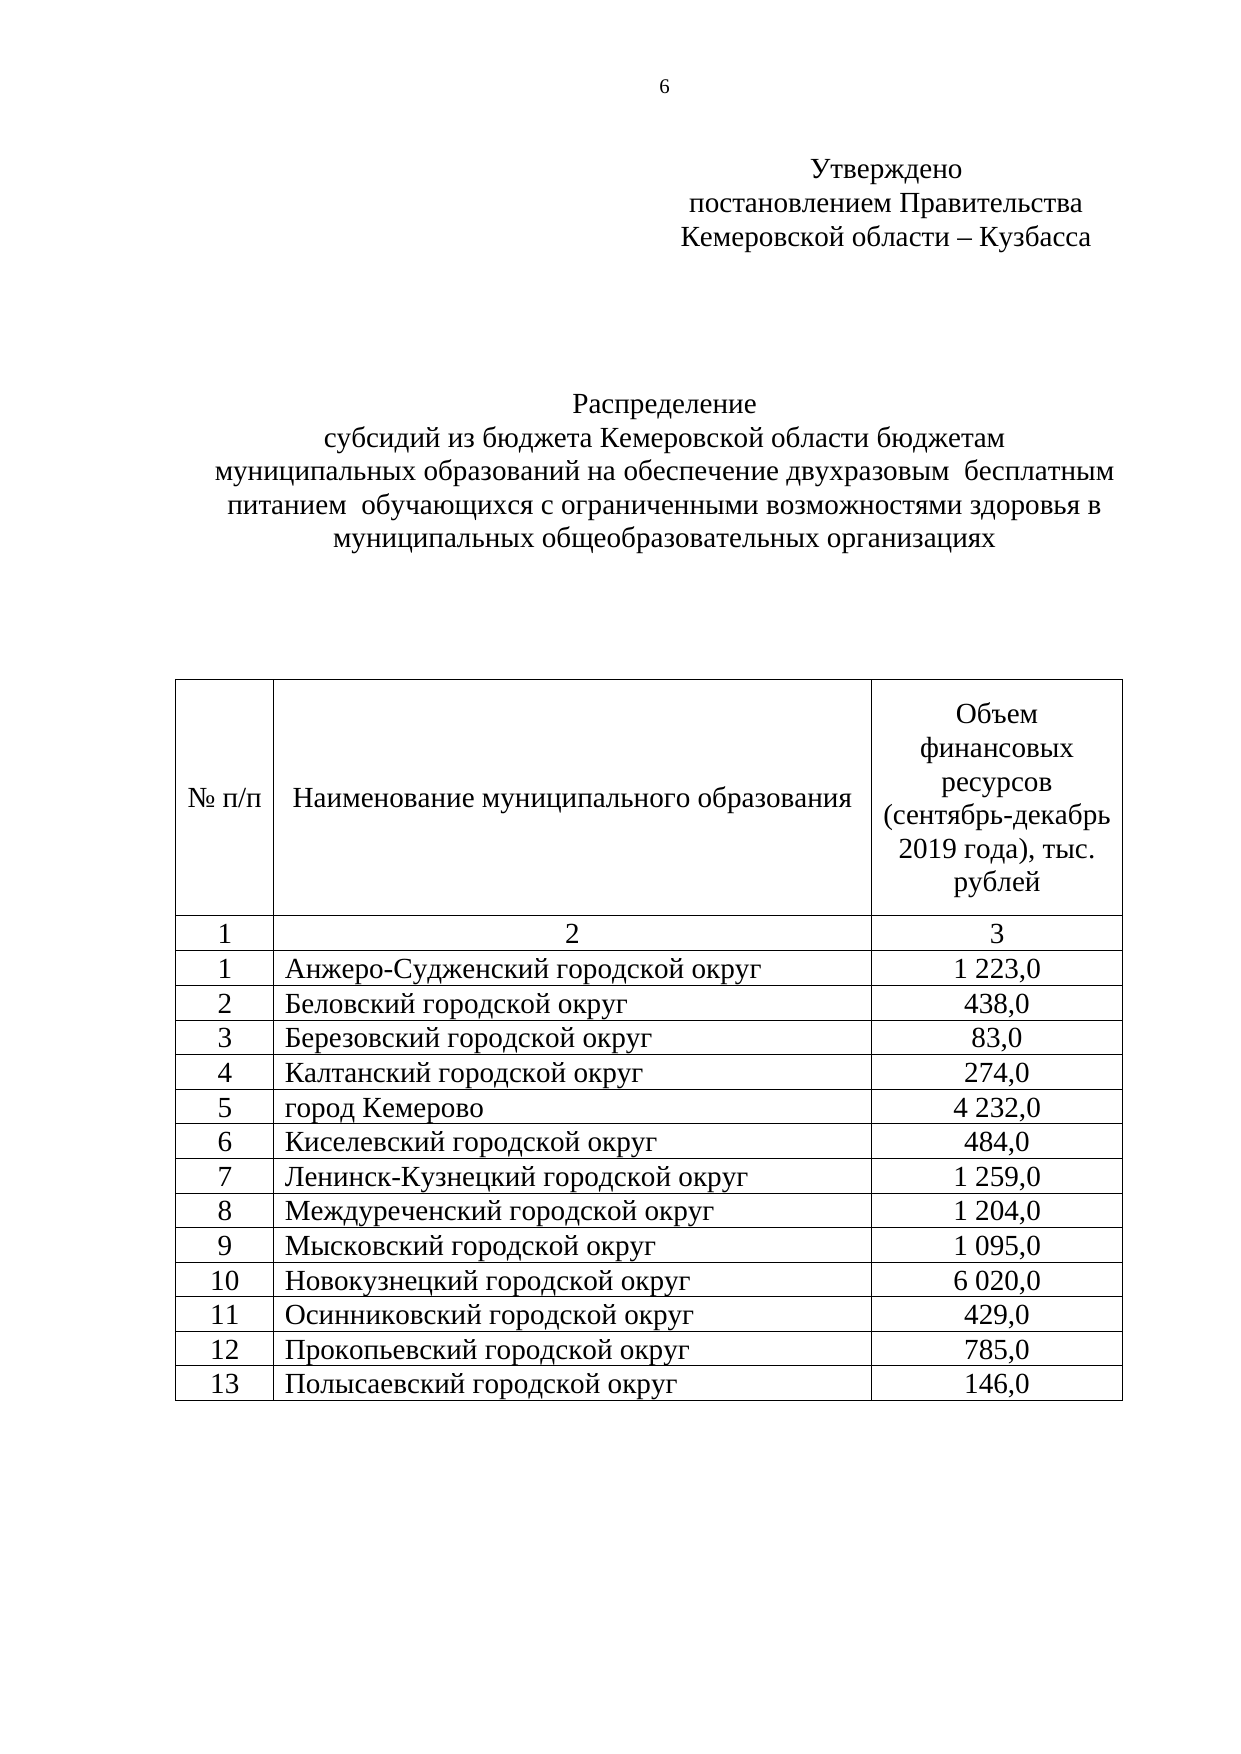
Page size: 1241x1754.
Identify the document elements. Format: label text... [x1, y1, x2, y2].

table_cell Киселевский городской округ [274, 1124, 871, 1158]
table_cell Прокопьевский городской округ [274, 1332, 871, 1365]
table_cell 8 [176, 1194, 273, 1227]
table_cell 1 259,0 [872, 1159, 1122, 1192]
table_cell 5 [176, 1090, 273, 1123]
table_cell Новокузнецкий городской округ [274, 1263, 871, 1296]
table_cell 3 [872, 916, 1122, 950]
text муниципальных образований на обеспечение двухразовым бесплатным питанием обучающихся с ограниченными возможностями здоровья в муниципальных общеобразовательных организациях [177, 453, 1152, 554]
table_cell 13 [176, 1366, 273, 1400]
table_cell 7 [176, 1159, 273, 1192]
table_cell Беловский городской округ [274, 986, 871, 1019]
title субсидий из бюджета Кемеровской области бюджетам [177, 420, 1152, 453]
table_cell 429,0 [872, 1297, 1122, 1331]
table_cell 4 232,0 [872, 1090, 1122, 1123]
table_cell 1 [176, 916, 273, 950]
table_cell 6 [176, 1124, 273, 1158]
table_cell 3 [176, 1021, 273, 1054]
table_cell Анжеро-Судженский городской округ [274, 951, 871, 985]
table_cell Ленинск-Кузнецкий городской округ [274, 1159, 871, 1192]
table_cell 4 [176, 1055, 273, 1089]
table_cell 12 [176, 1332, 273, 1365]
table_cell 1 095,0 [872, 1228, 1122, 1262]
table_cell Березовский городской округ [274, 1021, 871, 1054]
table_cell город Кемерово [274, 1090, 871, 1123]
table_cell 274,0 [872, 1055, 1122, 1089]
table_cell 2 [176, 986, 273, 1019]
table_cell Мысковский городской округ [274, 1228, 871, 1262]
text постановлением Правительства [620, 185, 1152, 219]
table_cell 1 204,0 [872, 1194, 1122, 1227]
table_cell 83,0 [872, 1021, 1122, 1054]
table_cell 1 223,0 [872, 951, 1122, 985]
table_cell 10 [176, 1263, 273, 1296]
table_cell Осинниковский городской округ [274, 1297, 871, 1331]
table_cell 785,0 [872, 1332, 1122, 1365]
table_header № п/п [176, 680, 273, 915]
table_cell 2 [274, 916, 871, 950]
table_header Объем финансовых ресурсов (сентябрь-декабрь 2019 года), тыс. рублей [872, 680, 1122, 915]
table_cell 11 [176, 1297, 273, 1331]
text Утверждено [620, 152, 1152, 185]
table_cell Междуреченский городской округ [274, 1194, 871, 1227]
table_cell 438,0 [872, 986, 1122, 1019]
table_cell 9 [176, 1228, 273, 1262]
text Кемеровской области – Кузбасса [620, 219, 1152, 252]
table_cell Калтанский городской округ [274, 1055, 871, 1089]
table_cell 1 [176, 951, 273, 985]
table_cell 6 020,0 [872, 1263, 1122, 1296]
title Распределение [177, 386, 1152, 420]
table_header Наименование муниципального образования [274, 680, 871, 915]
table_cell Полысаевский городской округ [274, 1366, 871, 1400]
table_cell 484,0 [872, 1124, 1122, 1158]
table_cell 146,0 [872, 1366, 1122, 1400]
